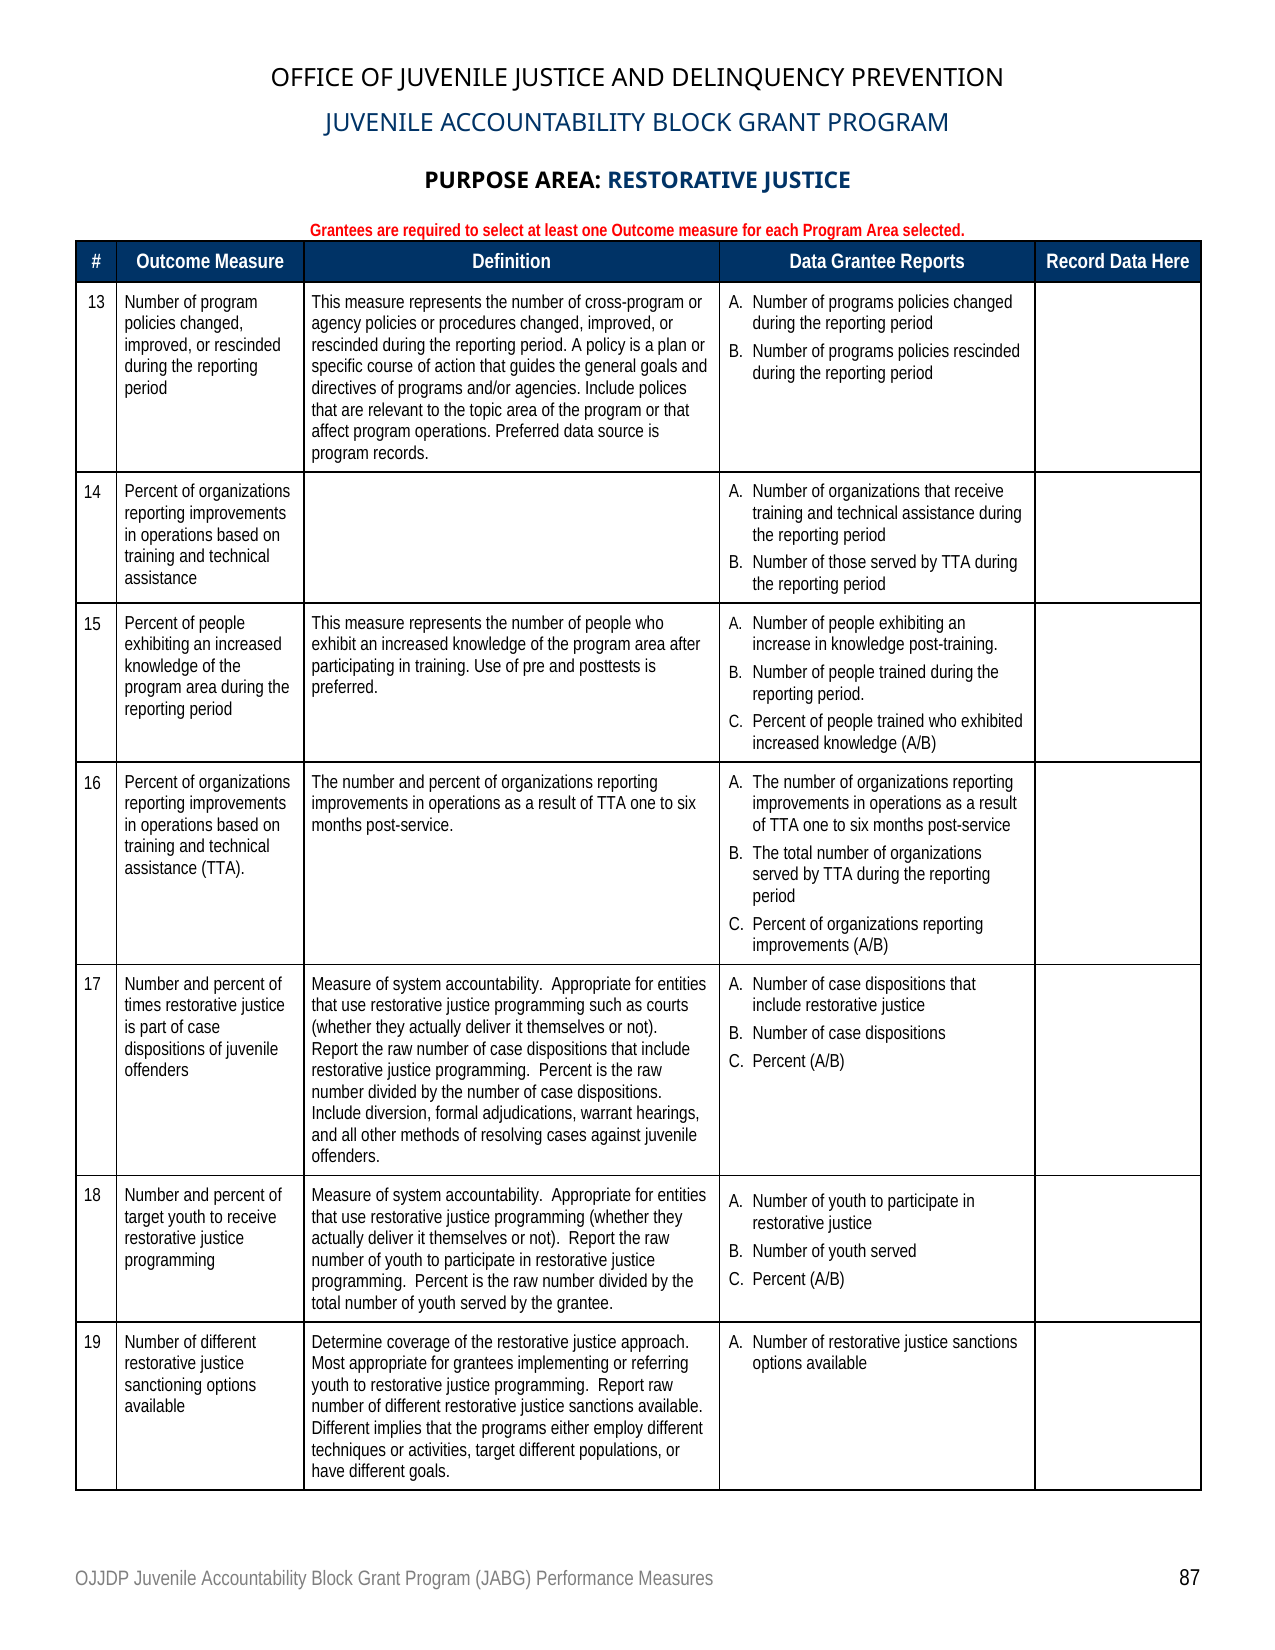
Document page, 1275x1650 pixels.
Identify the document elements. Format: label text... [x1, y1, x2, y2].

table_cell 13 [77, 283, 116, 471]
table_cell 19 [77, 1323, 116, 1489]
table_cell [1036, 1323, 1200, 1489]
table_header # [77, 242, 116, 281]
table_cell [1036, 473, 1200, 602]
table_cell [305, 473, 719, 602]
table_cell 18 [77, 1176, 116, 1321]
table_header Record Data Here [1036, 242, 1200, 281]
table_cell Percent of organizations reporting improvements in operations based on training and technical assistance (TTA). [117, 763, 303, 963]
table_cell This measure represents the number of people who exhibit an increased knowledge of the program area after participating in training. Use of pre and posttests is preferred. [305, 604, 719, 761]
table_cell [1036, 965, 1200, 1175]
table_cell [1036, 604, 1200, 761]
table_cell Percent of people exhibiting an increased knowledge of the program area during the reporting period [117, 604, 303, 761]
table_cell 17 [77, 965, 116, 1175]
table_cell 15 [77, 604, 116, 761]
table_cell [1036, 763, 1200, 963]
table_cell Number of programs policies changed during the reporting period Number of programs policies rescinded during the reporting period [720, 283, 1034, 471]
text Grantees are required to select at least one Outcome measure for each Program Area selected. [75, 220, 1200, 240]
table_cell Determine coverage of the restorative justice approach. Most appropriate for grantees implementing or referring youth to restorative justice programming. Report raw number of different restorative justice sanctions available. Different implies that the programs either employ different techniques or activities, target different populations, or have different goals. [305, 1323, 719, 1489]
table_cell Percent of organizations reporting improvements in operations based on training and technical assistance [117, 473, 303, 602]
table_cell Measure of system accountability. Appropriate for entities that use restorative justice programming such as courts (whether they actually deliver it themselves or not). Report the raw number of case dispositions that include restorative justice programming. Percent is the raw number divided by the number of case dispositions. Include diversion, formal adjudications, warrant hearings, and all other methods of resolving cases against juvenile offenders. [305, 965, 719, 1175]
table_cell Number of organizations that receive training and technical assistance during the reporting period Number of those served by TTA during the reporting period [720, 473, 1034, 602]
table_cell [1036, 283, 1200, 471]
table_cell Number and percent of target youth to receive restorative justice programming [117, 1176, 303, 1321]
table_cell Number of program policies changed, improved, or rescinded during the reporting period [117, 283, 303, 471]
table_cell The number and percent of organizations reporting improvements in operations as a result of TTA one to six months post-service. [305, 763, 719, 963]
table_cell Number of youth to participate in restorative justice Number of youth served Percent (A/B) [720, 1176, 1034, 1321]
table_cell Number of people exhibiting an increase in knowledge post-training. Number of people trained during the reporting period. Percent of people trained who exhibited increased knowledge (A/B) [720, 604, 1034, 761]
table_cell 14 [77, 473, 116, 602]
table_cell Number of restorative justice sanctions options available [720, 1323, 1034, 1489]
table_header Outcome Measure [117, 242, 303, 281]
table_cell This measure represents the number of cross-program or agency policies or procedures changed, improved, or rescinded during the reporting period. A policy is a plan or specific course of action that guides the general goals and directives of programs and/or agencies. Include polices that are relevant to the topic area of the program or that affect program operations. Preferred data source is program records. [305, 283, 719, 471]
table_header Definition [305, 242, 719, 281]
table_cell 16 [77, 763, 116, 963]
table_cell The number of organizations reporting improvements in operations as a result of TTA one to six months post-service The total number of organizations served by TTA during the reporting period Percent of organizations reporting improvements (A/B) [720, 763, 1034, 963]
table_header Data Grantee Reports [720, 242, 1034, 281]
table_cell Number of case dispositions that include restorative justice Number of case dispositions Percent (A/B) [720, 965, 1034, 1175]
table_cell [1036, 1176, 1200, 1321]
table_cell Number and percent of times restorative justice is part of case dispositions of juvenile offenders [117, 965, 303, 1175]
table_cell Measure of system accountability. Appropriate for entities that use restorative justice programming (whether they actually deliver it themselves or not). Report the raw number of youth to participate in restorative justice programming. Percent is the raw number divided by the total number of youth served by the grantee. [305, 1176, 719, 1321]
table_cell Number of different restorative justice sanctioning options available [117, 1323, 303, 1489]
